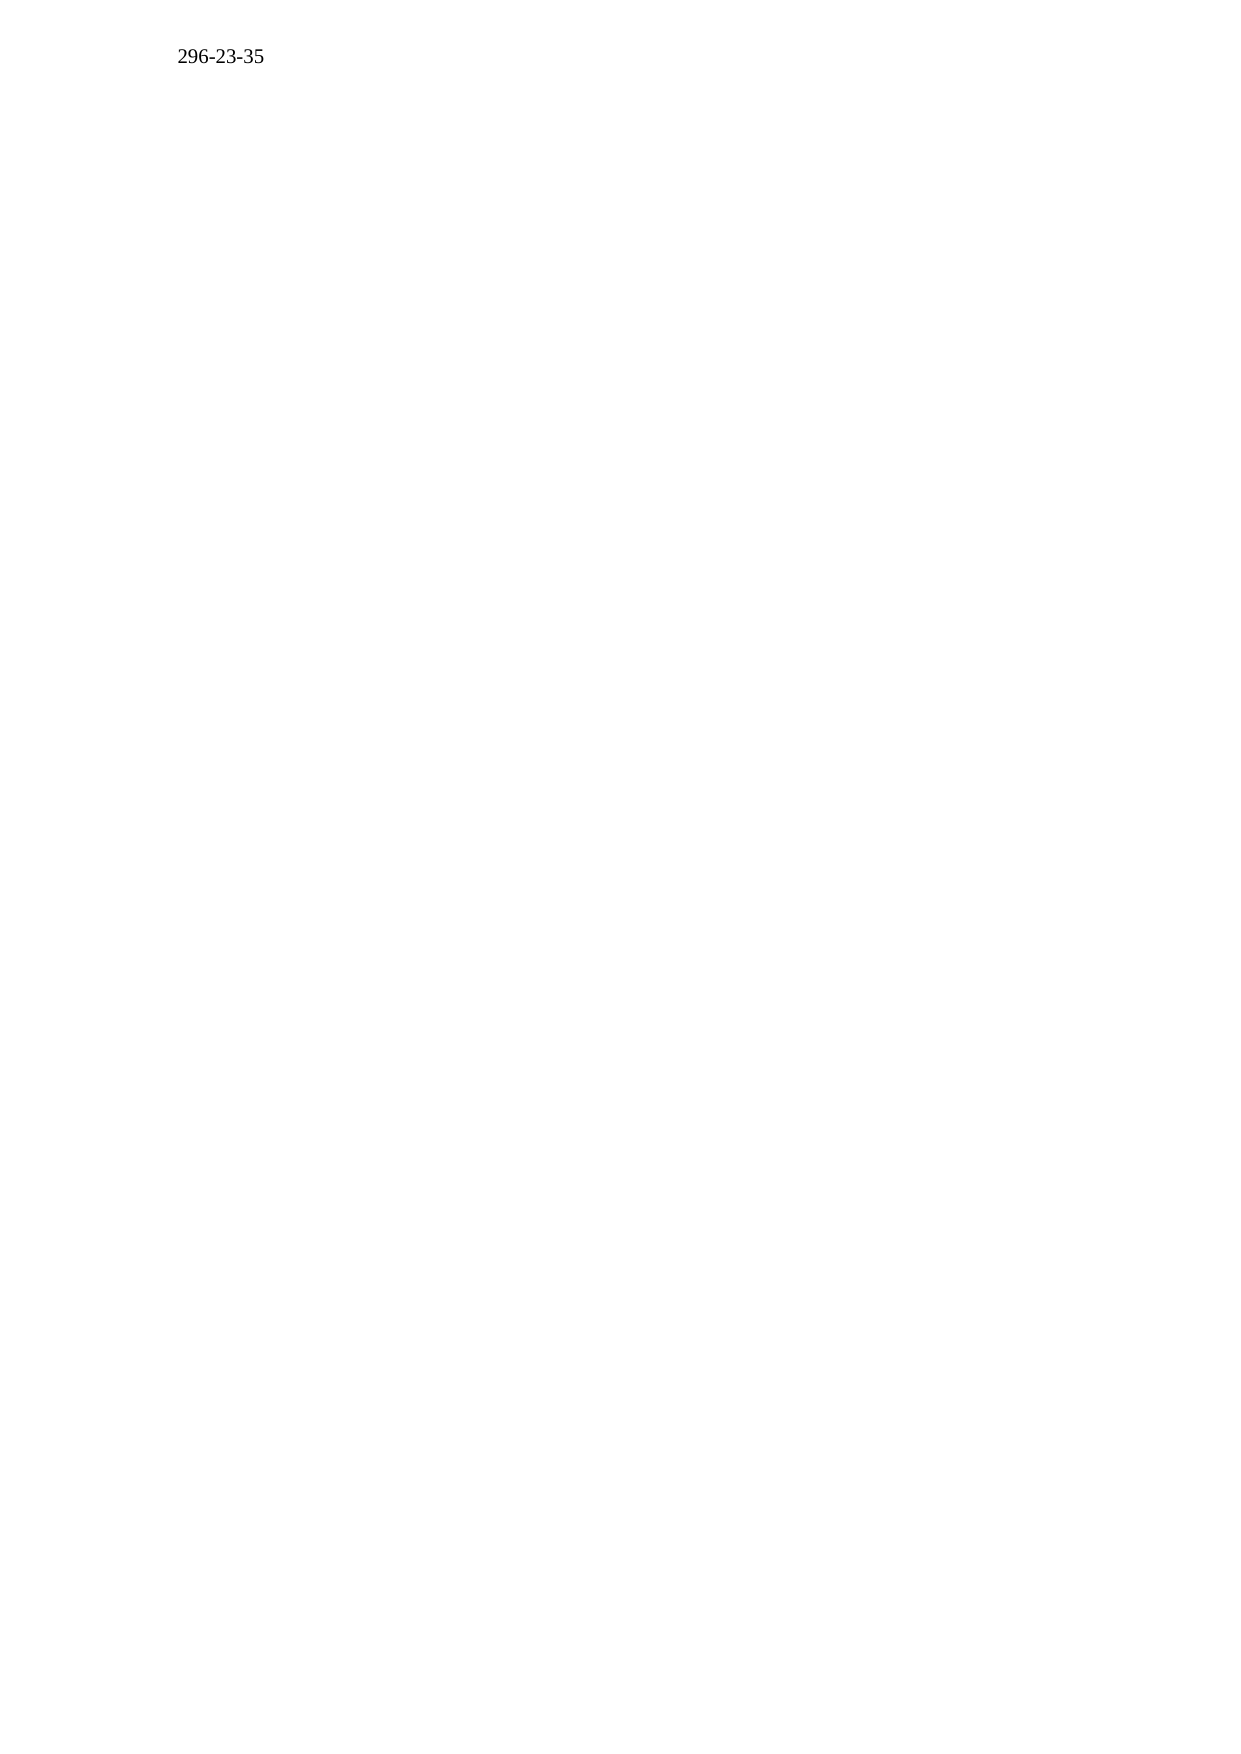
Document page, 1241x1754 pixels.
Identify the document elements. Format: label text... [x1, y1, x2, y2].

text 296-23-35 [177, 44, 1152, 68]
